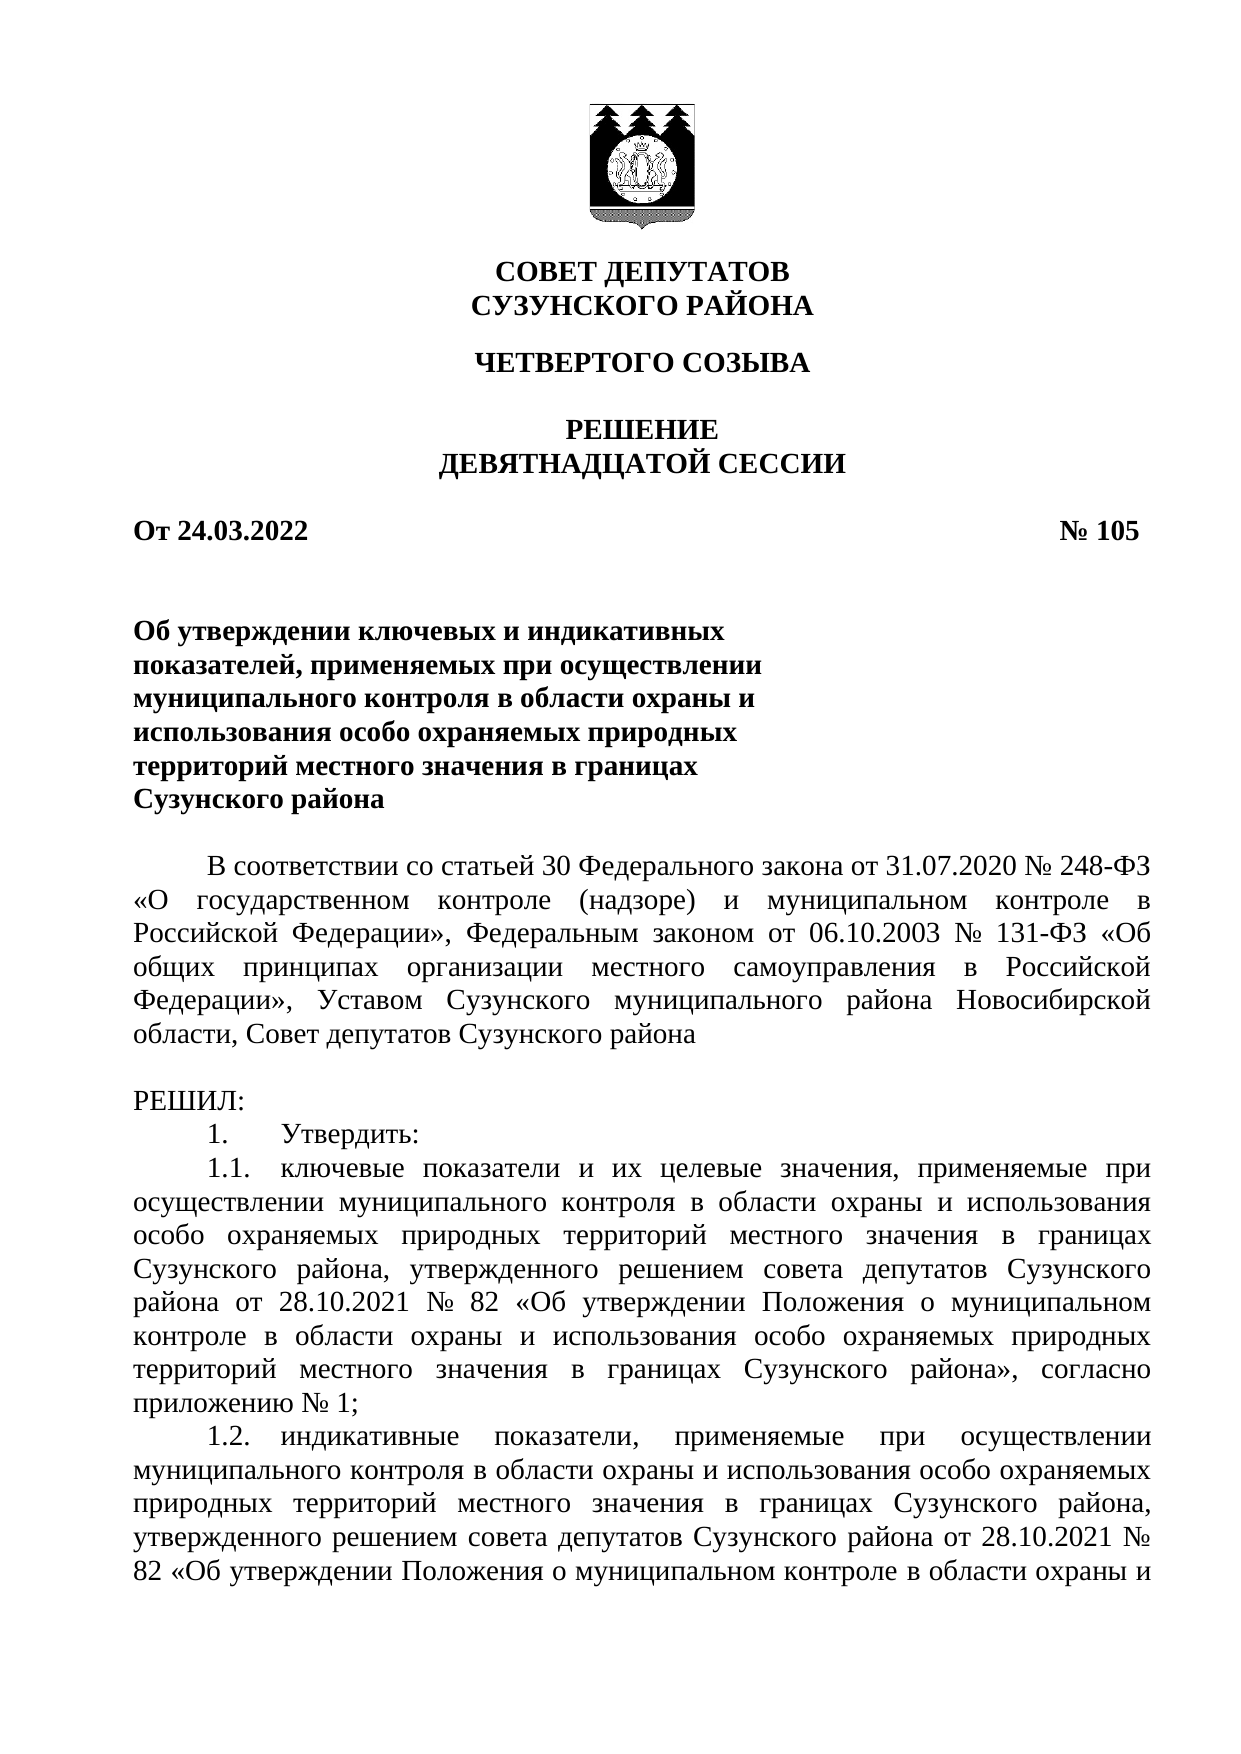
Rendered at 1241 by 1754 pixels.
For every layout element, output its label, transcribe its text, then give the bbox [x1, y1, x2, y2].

picture [589, 103, 695, 230]
text Сузунского района [133, 781, 1152, 815]
text использования особо охраняемых природных [133, 714, 1152, 748]
text Об утверждении ключевых и индикативных [133, 613, 1152, 647]
text В соответствии со статьей 30 Федерального закона от 31.07.2020 № 248-ФЗ «О государственном контроле (надзоре) и муниципальном контроле в Российской Федерации», Федеральным законом от 06.10.2003 № 131-ФЗ «Об общих принципах организации местного самоуправления в Российской Федерации», Уставом Сузунского муниципального района Новосибирской области, Совет депутатов Сузунского района [133, 848, 1152, 1049]
text СУЗУНСКОГО РАЙОНА [133, 288, 1152, 321]
text ЧЕТВЕРТОГО СОЗЫВА [133, 345, 1152, 379]
text РЕШЕНИЕ [133, 412, 1152, 446]
text муниципального контроля в области охраны и [133, 681, 1152, 714]
text ДЕВЯТНАДЦАТОЙ СЕССИИ [133, 446, 1152, 479]
text От 24.03.2022 № 105 [133, 513, 1152, 546]
list Утвердить: [133, 1117, 1152, 1150]
text СОВЕТ ДЕПУТАТОВ [133, 254, 1152, 288]
text РЕШИЛ: [133, 1083, 1152, 1117]
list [133, 1418, 1152, 1586]
text территорий местного значения в границах [133, 748, 1152, 781]
text показателей, применяемых при осуществлении [133, 647, 1152, 681]
list ключевые показатели и их целевые значения, применяемые при осуществлении муниципального контроля в области охраны и использования особо охраняемых природных территорий местного значения в границах Сузунского района, утвержденного решением совета депутатов Сузунского района от 28.10.2021 № 82 «Об утверждении Положения о муниципальном контроле в области охраны и использования особо охраняемых природных территорий местного значения в границах Сузунского района», согласно приложению № 1; [133, 1150, 1152, 1418]
